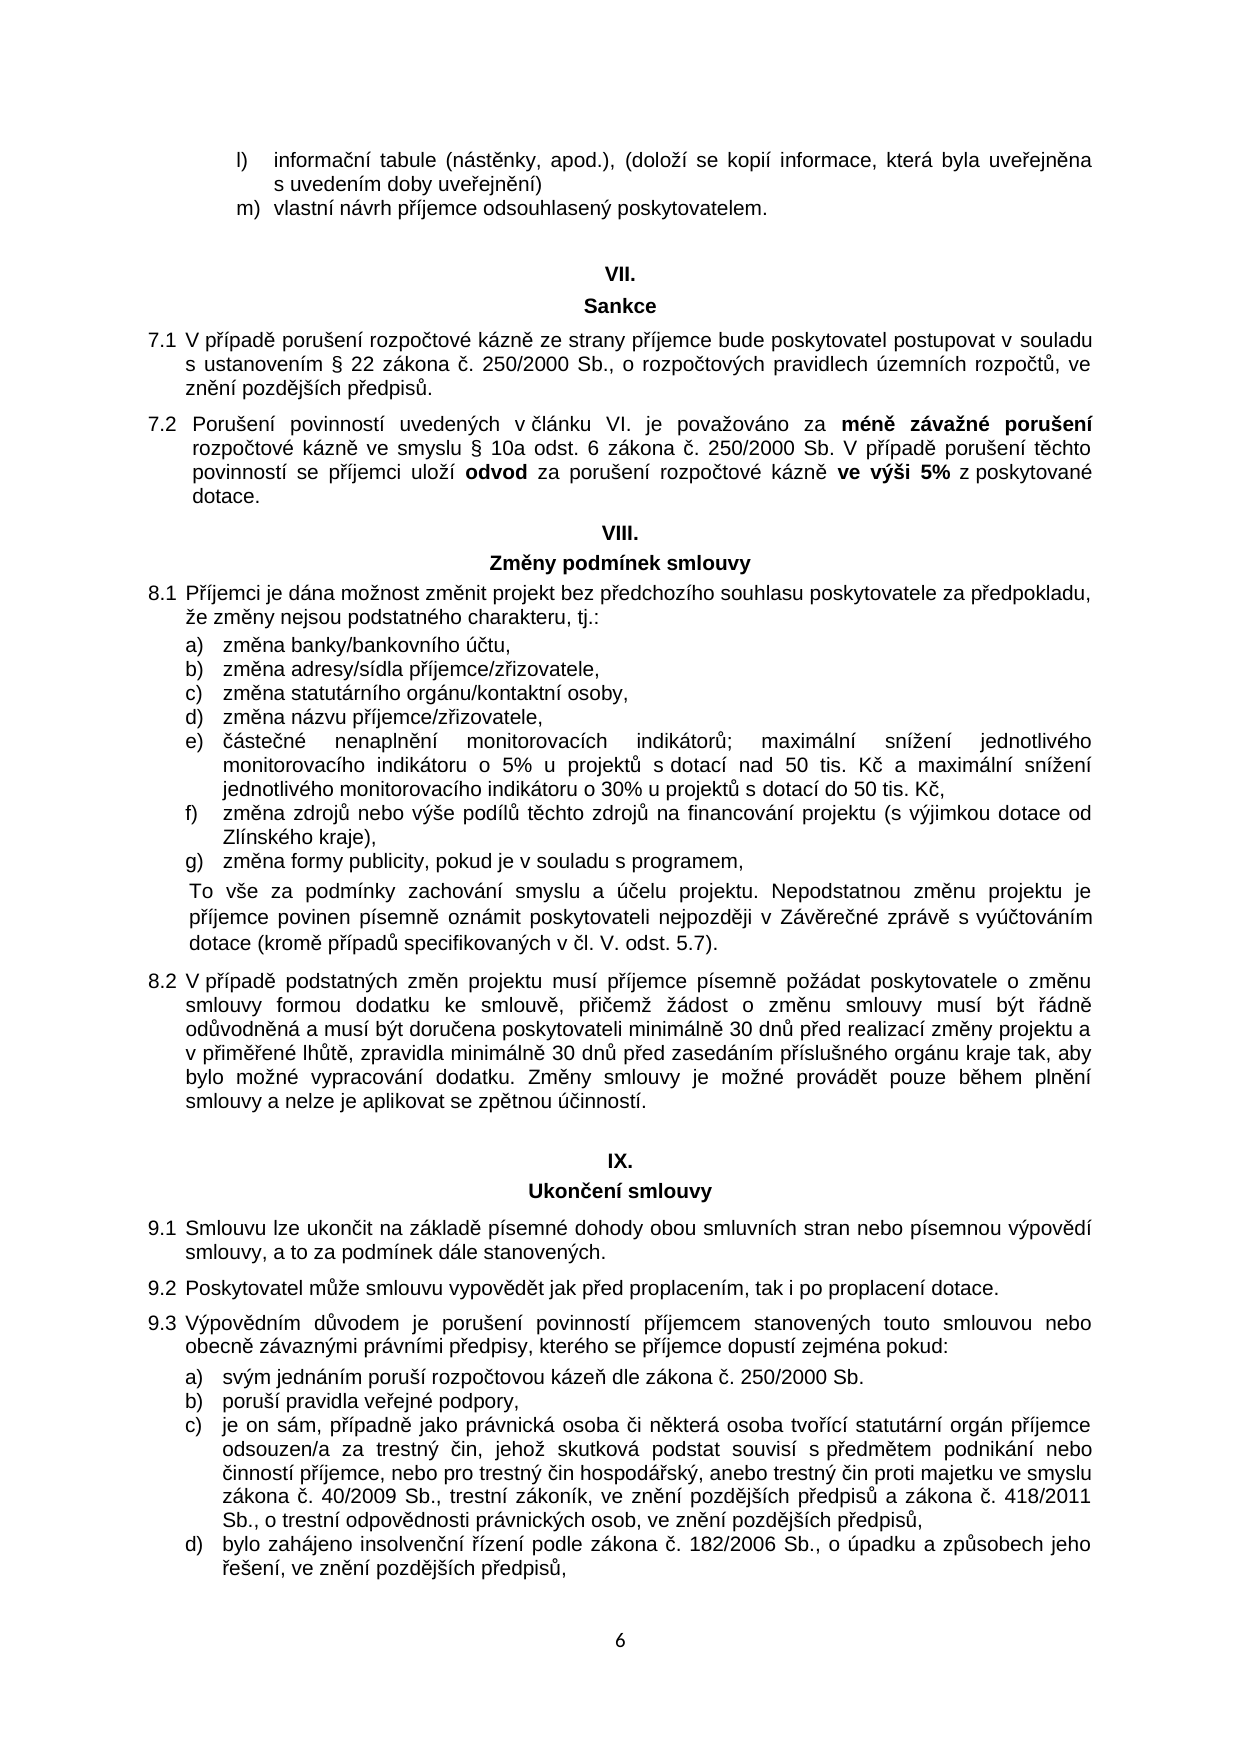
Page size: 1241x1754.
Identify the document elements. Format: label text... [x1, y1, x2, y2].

list V případě podstatných změn projektu musí příjemce písemně požádat poskytovatele o změnu smlouvy formou dodatku ke smlouvě, přičemž žádost o změnu smlouvy musí být řádně odůvodněná a musí být doručena poskytovateli minimálně 30 dnů před realizací změny projektu a v přiměřené lhůtě, zpravidla minimálně 30 dnů před zasedáním příslušného orgánu kraje tak, aby bylo možné vypracování dodatku. Změny smlouvy je možné provádět pouze během plnění smlouvy a nelze je aplikovat se zpětnou účinností. [148, 969, 1093, 1112]
text Sankce [148, 294, 1093, 318]
list změna statutárního orgánu/kontaktní osoby, [185, 681, 1093, 705]
list změna zdrojů nebo výše podílů těchto zdrojů na financování projektu (s výjimkou dotace od Zlínského kraje), [185, 801, 1093, 848]
text To vše za podmínky zachování smyslu a účelu projektu. Nepodstatnou změnu projektu je příjemce povinen písemně oznámit poskytovateli nejpozději v Závěrečné zprávě s vyúčtováním dotace (kromě případů specifikovaných v čl. V. odst. 5.7). [189, 879, 1093, 954]
text Ukončení smlouvy [148, 1179, 1093, 1203]
list je on sám, případně jako právnická osoba či některá osoba tvořící statutární orgán příjemce odsouzen/a za trestný čin, jehož skutková podstat souvisí s předmětem podnikání nebo činností příjemce, nebo pro trestný čin hospodářský, anebo trestný čin proti majetku ve smyslu zákona č. 40/2009 Sb., trestní zákoník, ve znění pozdějších předpisů a zákona č. 418/2011 Sb., o trestní odpovědnosti právnických osob, ve znění pozdějších předpisů, [185, 1412, 1093, 1532]
list Porušení povinností uvedených v článku VI. je považováno za méně závažné porušení rozpočtové kázně ve smyslu § 10a odst. 6 zákona č. 250/2000 Sb. V případě porušení těchto povinností se příjemci uloží odvod za porušení rozpočtové kázně ve výši 5% z poskytované dotace. [148, 412, 1093, 508]
list poruší pravidla veřejné podpory, [185, 1388, 1093, 1412]
list informační tabule (nástěnky, apod.), (doloží se kopií informace, která byla uveřejněna s uvedením doby uveřejnění) [236, 148, 1093, 196]
list změna adresy/sídla příjemce/zřizovatele, [185, 657, 1093, 681]
list bylo zahájeno insolvenční řízení podle zákona č. 182/2006 Sb., o úpadku a způsobech jeho řešení, ve znění pozdějších předpisů, [185, 1532, 1093, 1580]
text VII. [148, 262, 1093, 286]
list změna názvu příjemce/zřizovatele, [185, 705, 1093, 729]
list V případě porušení rozpočtové kázně ze strany příjemce bude poskytovatel postupovat v souladu s ustanovením § 22 zákona č. 250/2000 Sb., o rozpočtových pravidlech územních rozpočtů, ve znění pozdějších předpisů. [148, 328, 1093, 399]
list svým jednáním poruší rozpočtovou kázeň dle zákona č. 250/2000 Sb. [185, 1364, 1093, 1388]
text Změny podmínek smlouvy [148, 551, 1093, 574]
list vlastní návrh příjemce odsouhlasený poskytovatelem. [236, 196, 1093, 219]
list změna banky/bankovního účtu, [185, 633, 1093, 657]
list částečné nenaplnění monitorovacích indikátorů; maximální snížení jednotlivého monitorovacího indikátoru o 5% u projektů s dotací nad 50 tis. Kč a maximální snížení jednotlivého monitorovacího indikátoru o 30% u projektů s dotací do 50 tis. Kč, [185, 729, 1093, 801]
list Smlouvu lze ukončit na základě písemné dohody obou smluvních stran nebo písemnou výpovědí smlouvy, a to za podmínek dále stanovených. [148, 1216, 1093, 1263]
text IX. [148, 1149, 1093, 1173]
text VIII. [148, 520, 1093, 544]
list změna formy publicity, pokud je v souladu s programem, [185, 848, 1093, 872]
list Výpovědním důvodem je porušení povinností příjemcem stanovených touto smlouvou nebo obecně závaznými právními předpisy, kterého se příjemce dopustí zejména pokud: [148, 1310, 1093, 1358]
list Poskytovatel může smlouvu vypovědět jak před proplacením, tak i po proplacení dotace. [148, 1276, 1093, 1300]
list Příjemci je dána možnost změnit projekt bez předchozího souhlasu poskytovatele za předpokladu, že změny nejsou podstatného charakteru, tj.: [148, 581, 1093, 629]
